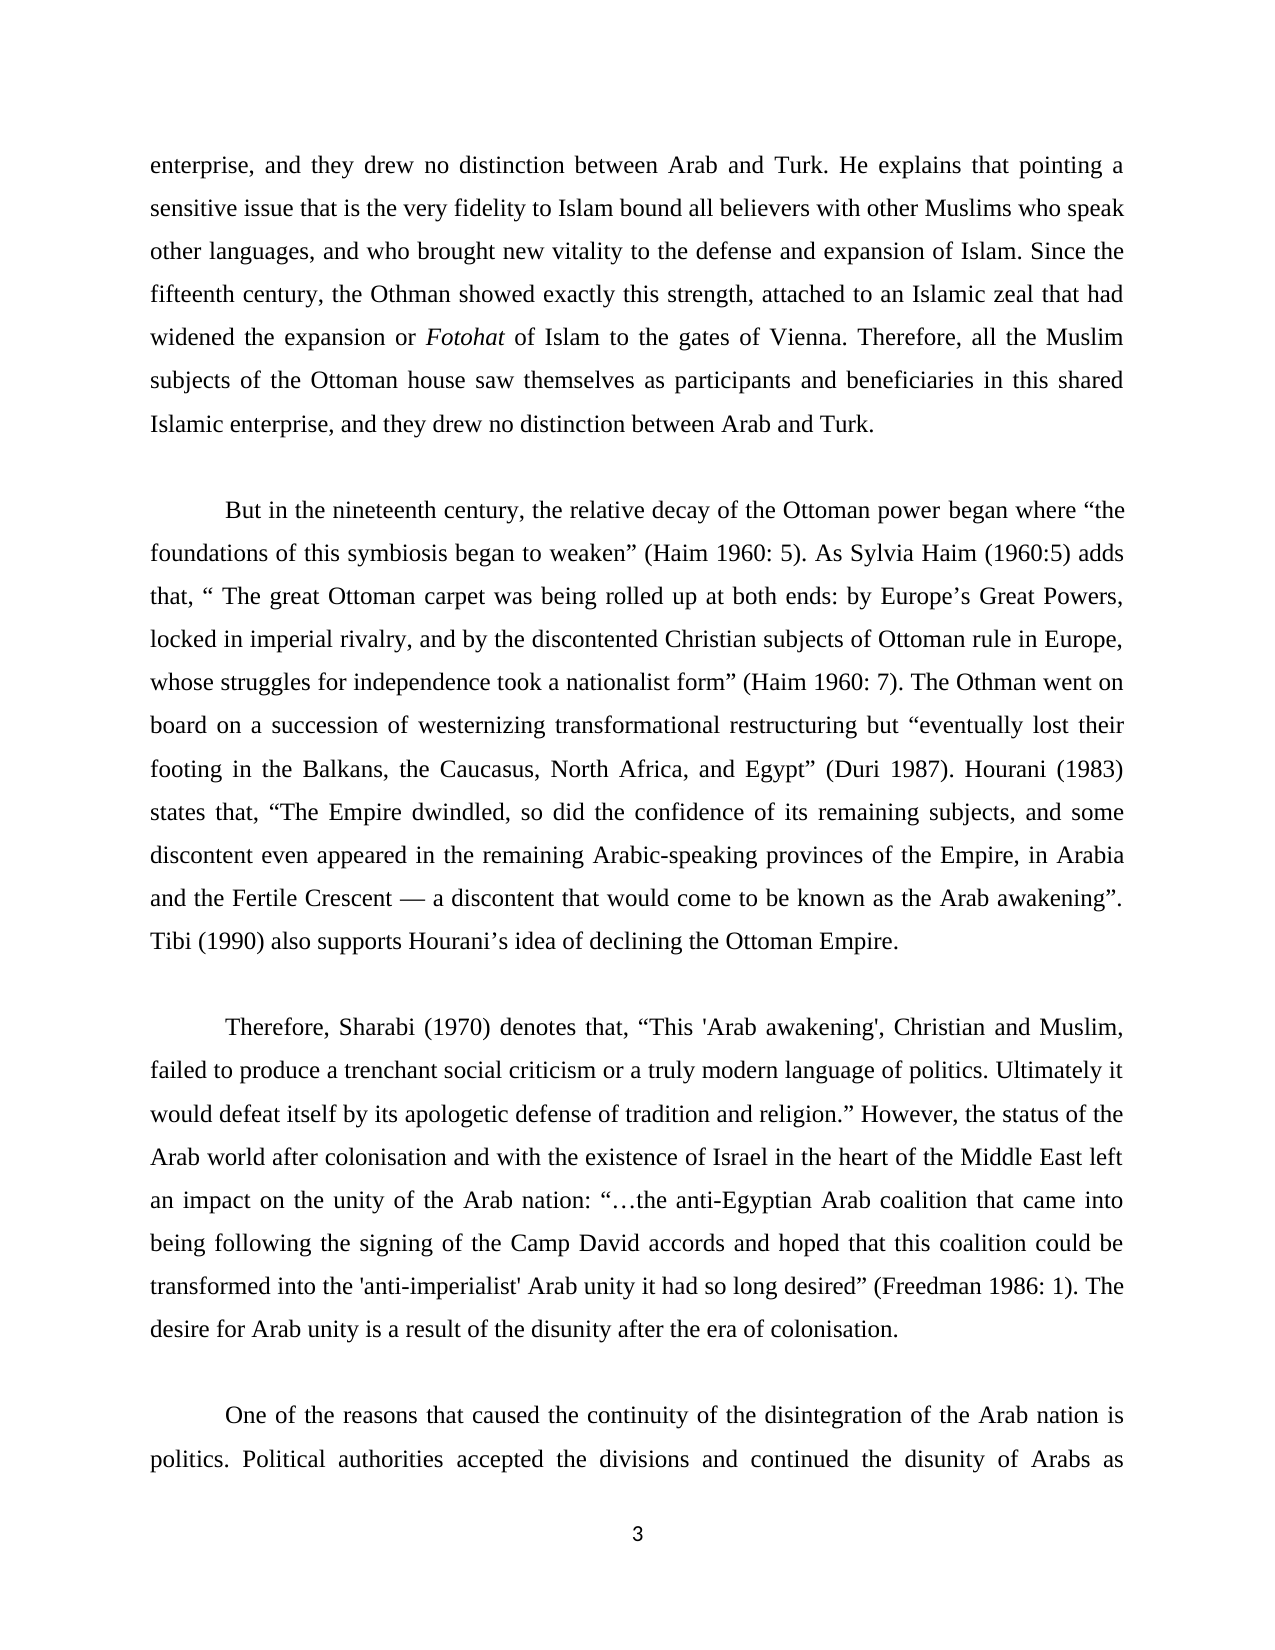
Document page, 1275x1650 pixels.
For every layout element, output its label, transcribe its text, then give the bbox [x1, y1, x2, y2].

text But in the nineteenth century, the relative decay of the Ottoman power began where “the foundations of this symbiosis began to weaken” (Haim 1960: 5). As Sylvia Haim (1960:5) adds that, “ The great Ottoman carpet was being rolled up at both ends: by Europe’s Great Powers, locked in imperial rivalry, and by the discontented Christian subjects of Ottoman rule in Europe, whose struggles for independence took a nationalist form” (Haim 1960: 7). The Othman went on board on a succession of westernizing transformational restructuring but “eventually lost their footing in the Balkans, the Caucasus, North Africa, and Egypt” (Duri 1987). Hourani (1983) states that, “The Empire dwindled, so did the confidence of its remaining subjects, and some discontent even appeared in the remaining Arabic-speaking provinces of the Empire, in Arabia and the Fertile Crescent — a discontent that would come to be known as the Arab awakening”. Tibi (1990) also supports Hourani’s idea of declining the Ottoman Empire. [150, 495, 1125, 955]
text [150, 150, 1125, 437]
text Therefore, Sharabi (1970) denotes that, “This 'Arab awakening', Christian and Muslim, failed to produce a trenchant social criticism or a truly modern language of politics. Ultimately it would defeat itself by its apologetic defense of tradition and religion.” However, the status of the Arab world after colonisation and with the existence of Israel in the heart of the Middle East left an impact on the unity of the Arab nation: “…the anti-Egyptian Arab coalition that came into being following the signing of the Camp David accords and hoped that this coalition could be transformed into the 'anti-imperialist' Arab unity it had so long desired” (Freedman 1986: 1). The desire for Arab unity is a result of the disunity after the era of colonisation. [150, 1012, 1125, 1343]
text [150, 1401, 1125, 1472]
